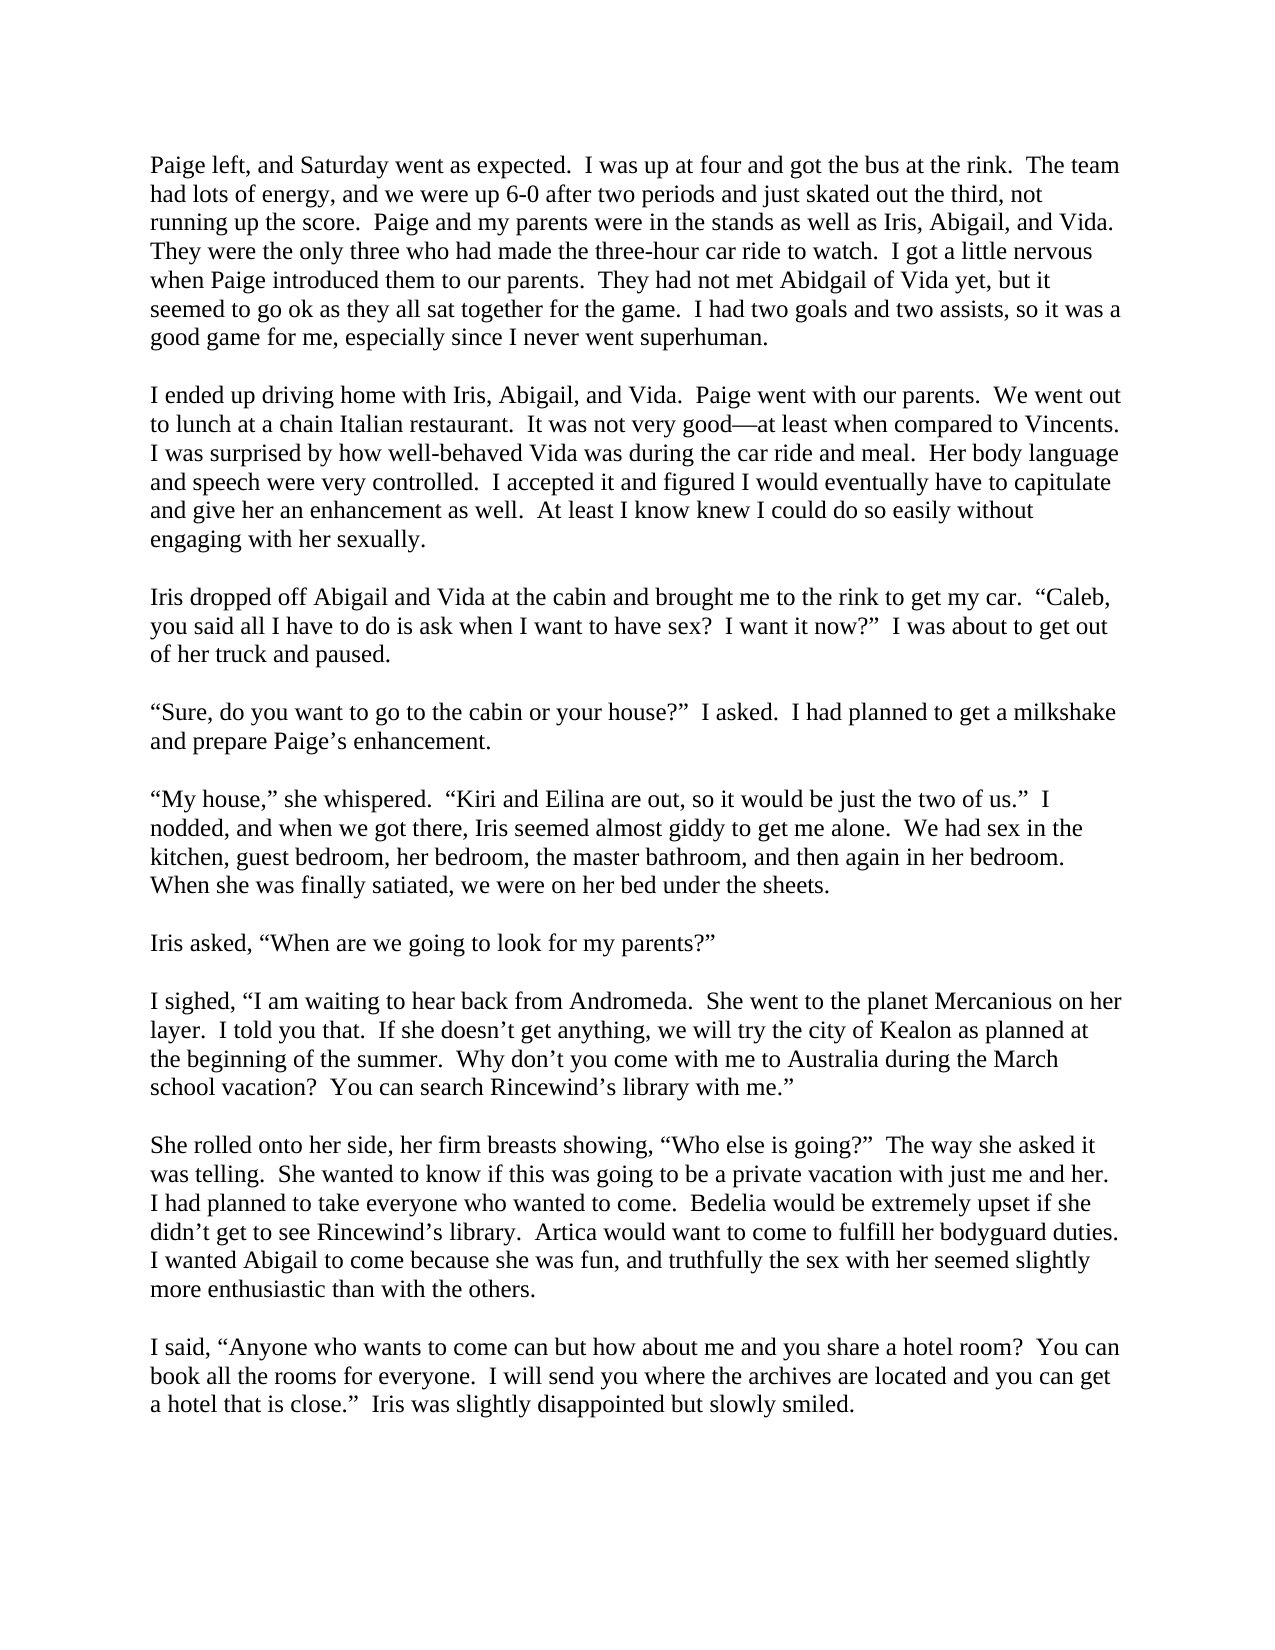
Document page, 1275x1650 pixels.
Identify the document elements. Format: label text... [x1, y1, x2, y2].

text I sighed, “I am waiting to hear back from Andromeda. She went to the planet Mercanious on her layer. I told you that. If she doesn’t get anything, we will try the city of Kealon as planned at the beginning of the summer. Why don’t you come with me to Australia during the March school vacation? You can search Rincewind’s library with me.” [150, 986, 1125, 1101]
text “Sure, do you want to go to the cabin or your house?” I asked. I had planned to get a milkshake and prepare Paige’s enhancement. [150, 697, 1125, 755]
text Paige left, and Saturday went as expected. I was up at four and got the bus at the rink. The team had lots of energy, and we were up 6-0 after two periods and just skated out the third, not running up the score. Paige and my parents were in the stands as well as Iris, Abigail, and Vida. They were the only three who had made the three-hour car ride to watch. I got a little nervous when Paige introduced them to our parents. They had not met Abidgail of Vida yet, but it seemed to go ok as they all sat together for the game. I had two goals and two assists, so it was a good game for me, especially since I never went superhuman. [150, 150, 1125, 351]
text She rolled onto her side, her firm breasts showing, “Who else is going?” The way she asked it was telling. She wanted to know if this was going to be a private vacation with just me and her. I had planned to take everyone who wanted to come. Bedelia would be extremely upset if she didn’t get to see Rincewind’s library. Artica would want to come to fulfill her bodyguard duties. I wanted Abigail to come because she was fun, and truthfully the sex with her seemed slightly more enthusiastic than with the others. [150, 1130, 1125, 1303]
text I said, “Anyone who wants to come can but how about me and you share a hotel room? You can book all the rooms for everyone. I will send you where the archives are located and you can get a hotel that is close.” Iris was slightly disappointed but slowly smiled. [150, 1332, 1125, 1418]
text Iris asked, “When are we going to look for my parents?” [150, 928, 1125, 957]
text “My house,” she whispered. “Kiri and Eilina are out, so it would be just the two of us.” I nodded, and when we got there, Iris seemed almost giddy to get me alone. We had sex in the kitchen, guest bedroom, her bedroom, the master bathroom, and then again in her bedroom. When she was finally satiated, we were on her bed under the sheets. [150, 784, 1125, 899]
text I ended up driving home with Iris, Abigail, and Vida. Paige went with our parents. We went out to lunch at a chain Italian restaurant. It was not very good—at least when compared to Vincents. I was surprised by how well-behaved Vida was during the car ride and meal. Her body language and speech were very controlled. I accepted it and figured I would eventually have to capitulate and give her an enhancement as well. At least I know knew I could do so easily without engaging with her sexually. [150, 380, 1125, 553]
text Iris dropped off Abigail and Vida at the cabin and brought me to the rink to get my car. “Caleb, you said all I have to do is ask when I want to have sex? I want it now?” I was about to get out of her truck and paused. [150, 582, 1125, 668]
